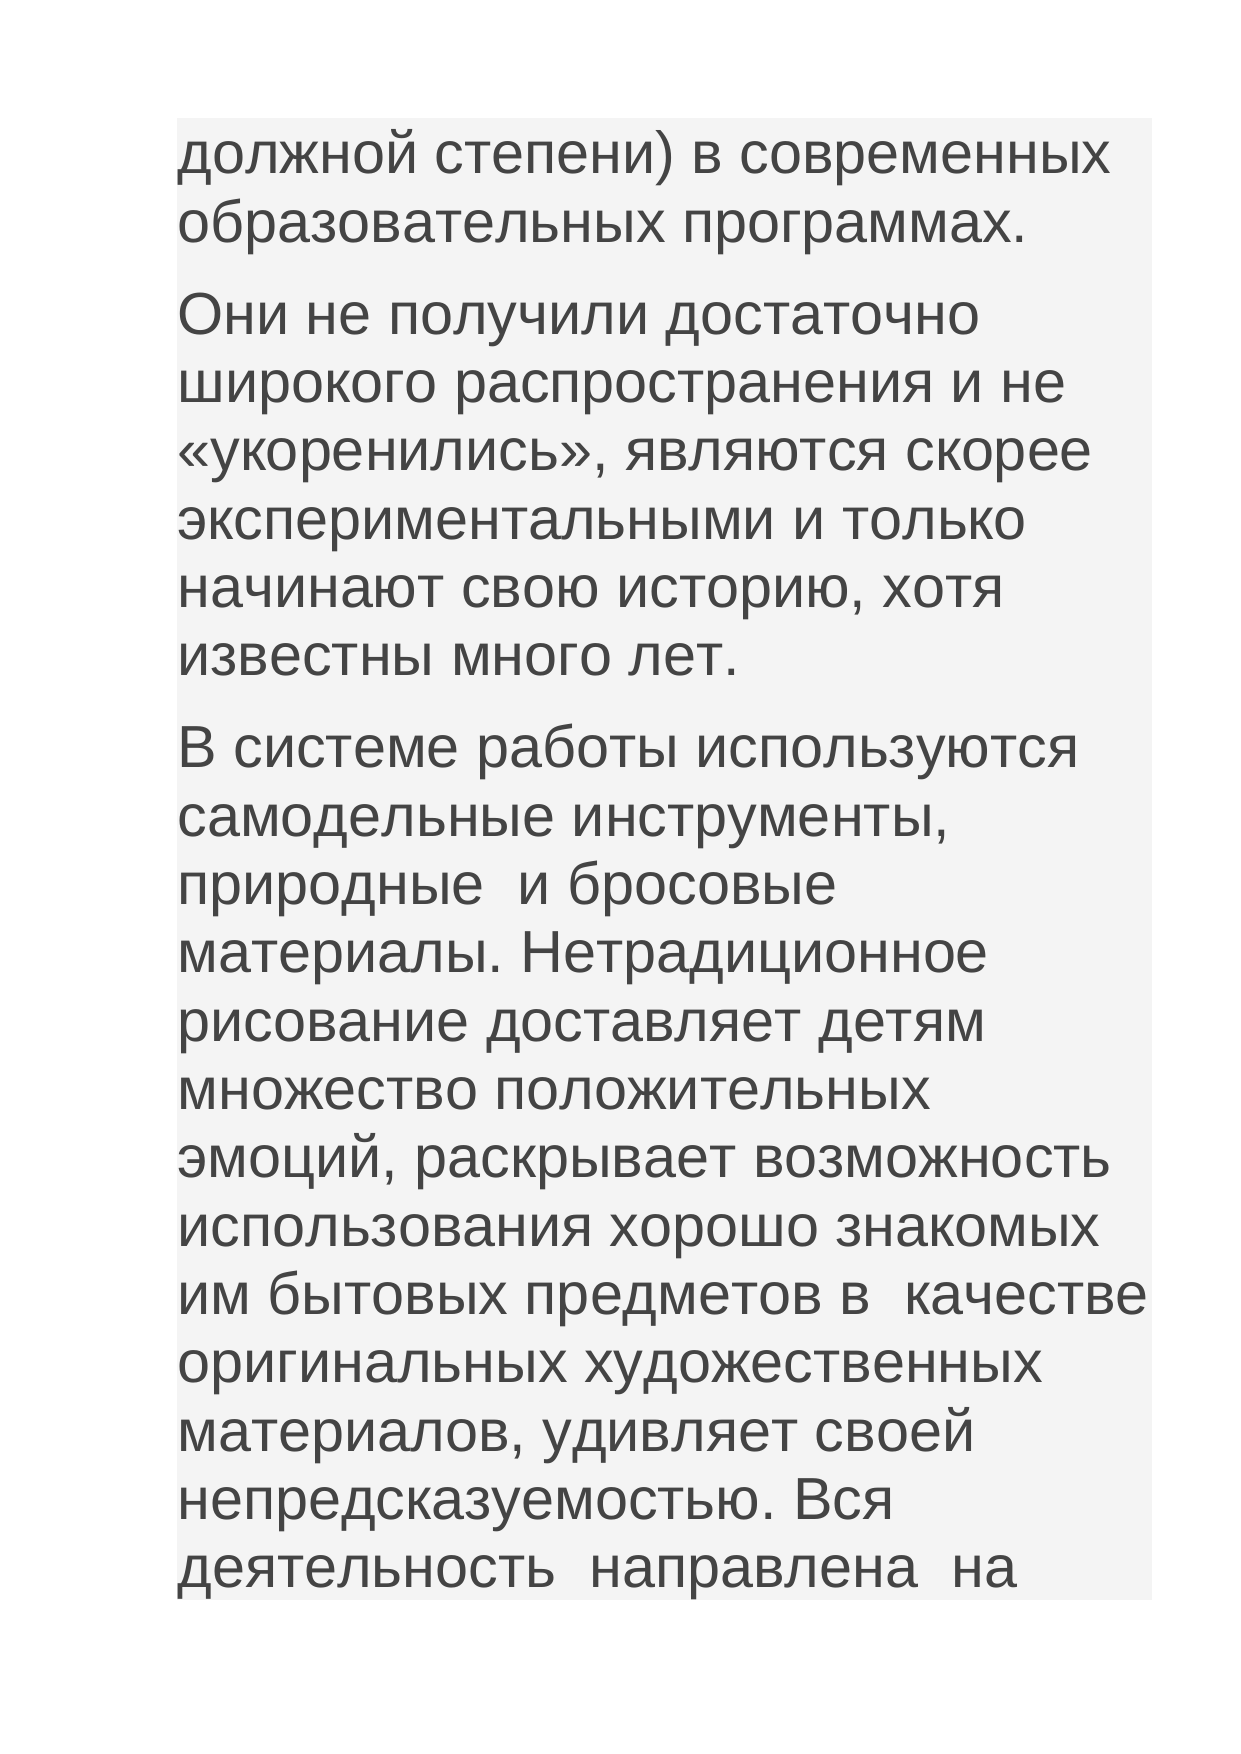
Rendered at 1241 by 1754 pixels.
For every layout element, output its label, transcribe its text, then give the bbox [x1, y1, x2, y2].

text Они не получили достаточно широкого распространения и не «укоренились», являются скорее экспериментальными и только начинают свою историю, хотя известны много лет. [177, 278, 1152, 688]
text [177, 118, 1152, 255]
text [177, 712, 1152, 1600]
